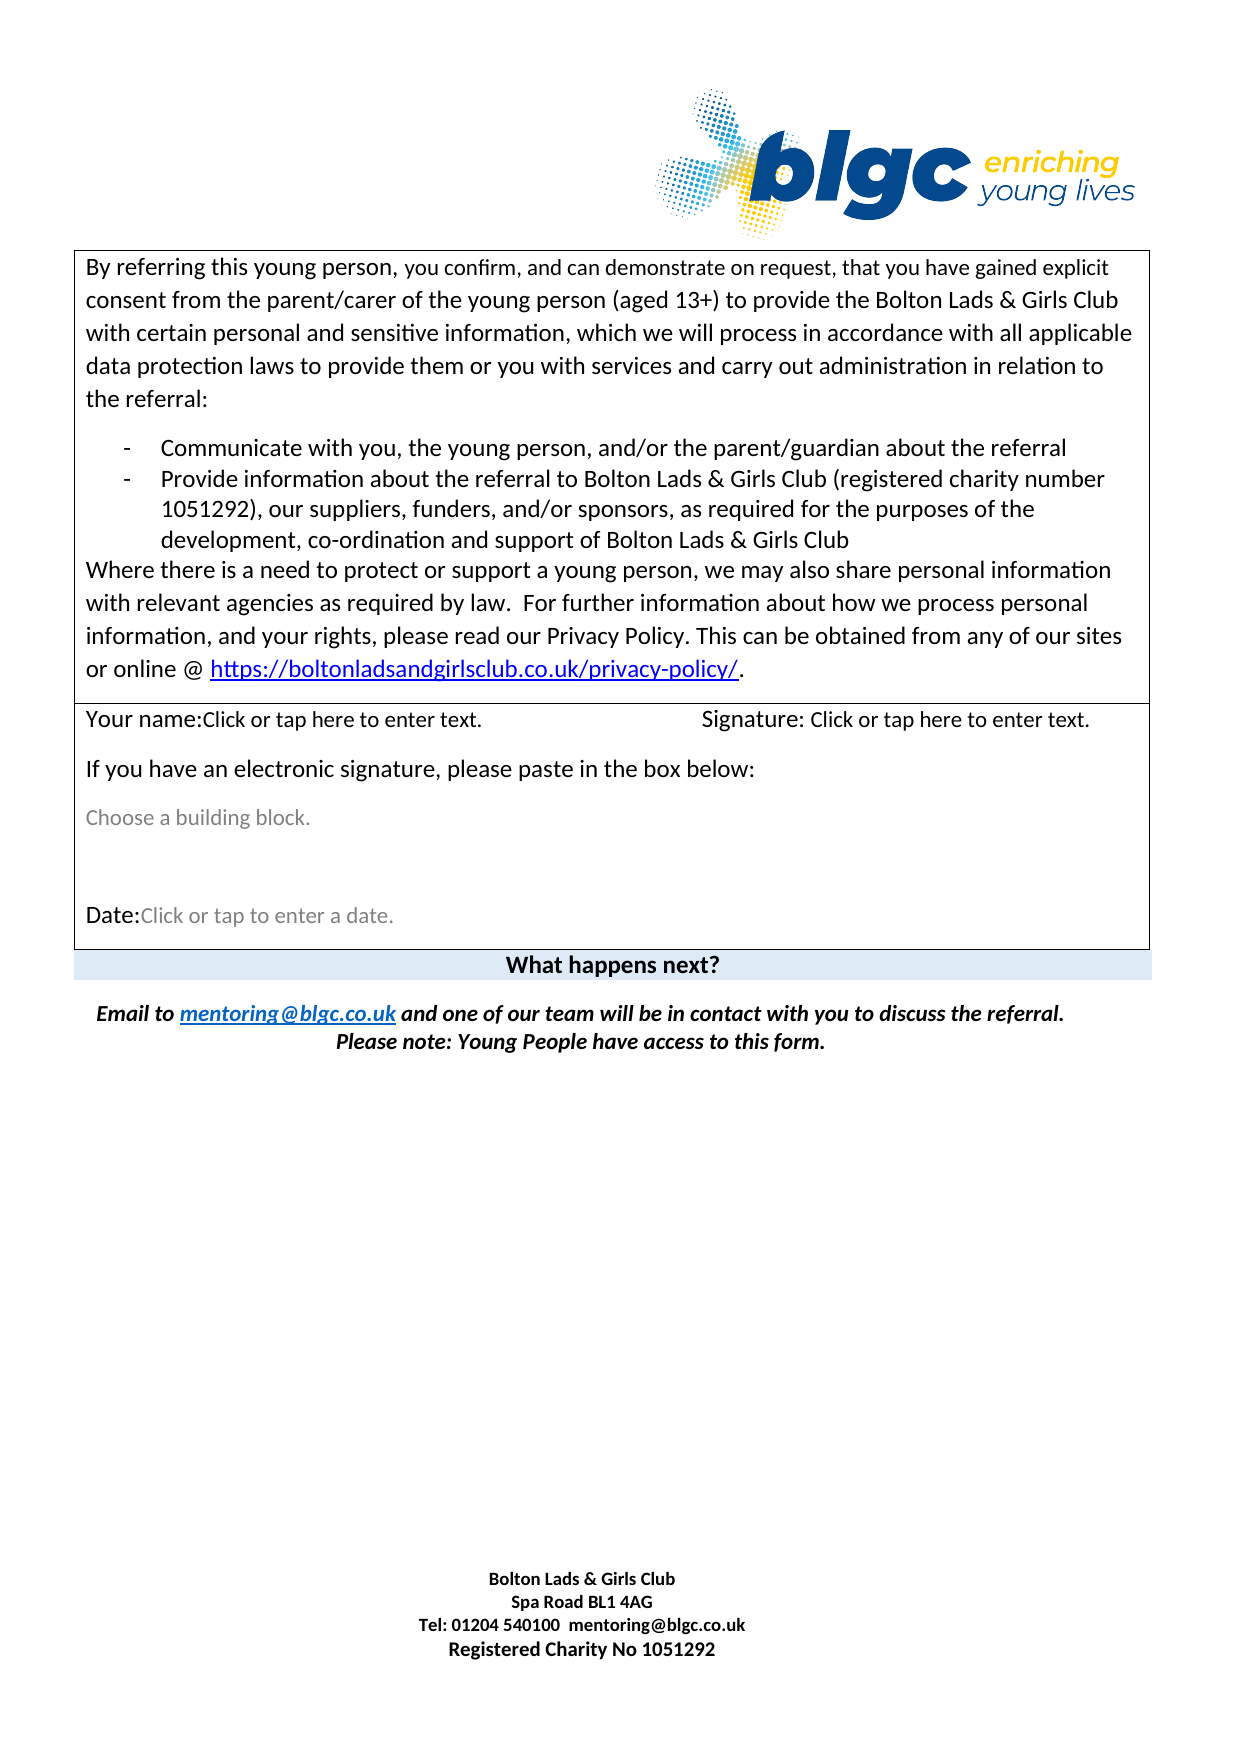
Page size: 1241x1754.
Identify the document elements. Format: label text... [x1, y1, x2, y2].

picture [606, 73, 1182, 251]
text Please note: Young People have access to this form. [74, 1027, 1090, 1055]
table_cell Your name: Signature: If you have an electronic signature, please paste in the box below: Date: [75, 704, 1149, 949]
text What happens next? [74, 950, 1152, 980]
title Email to mentoring@blgc.co.uk and one of our team will be in contact with you to discuss the referral. [74, 999, 1090, 1027]
